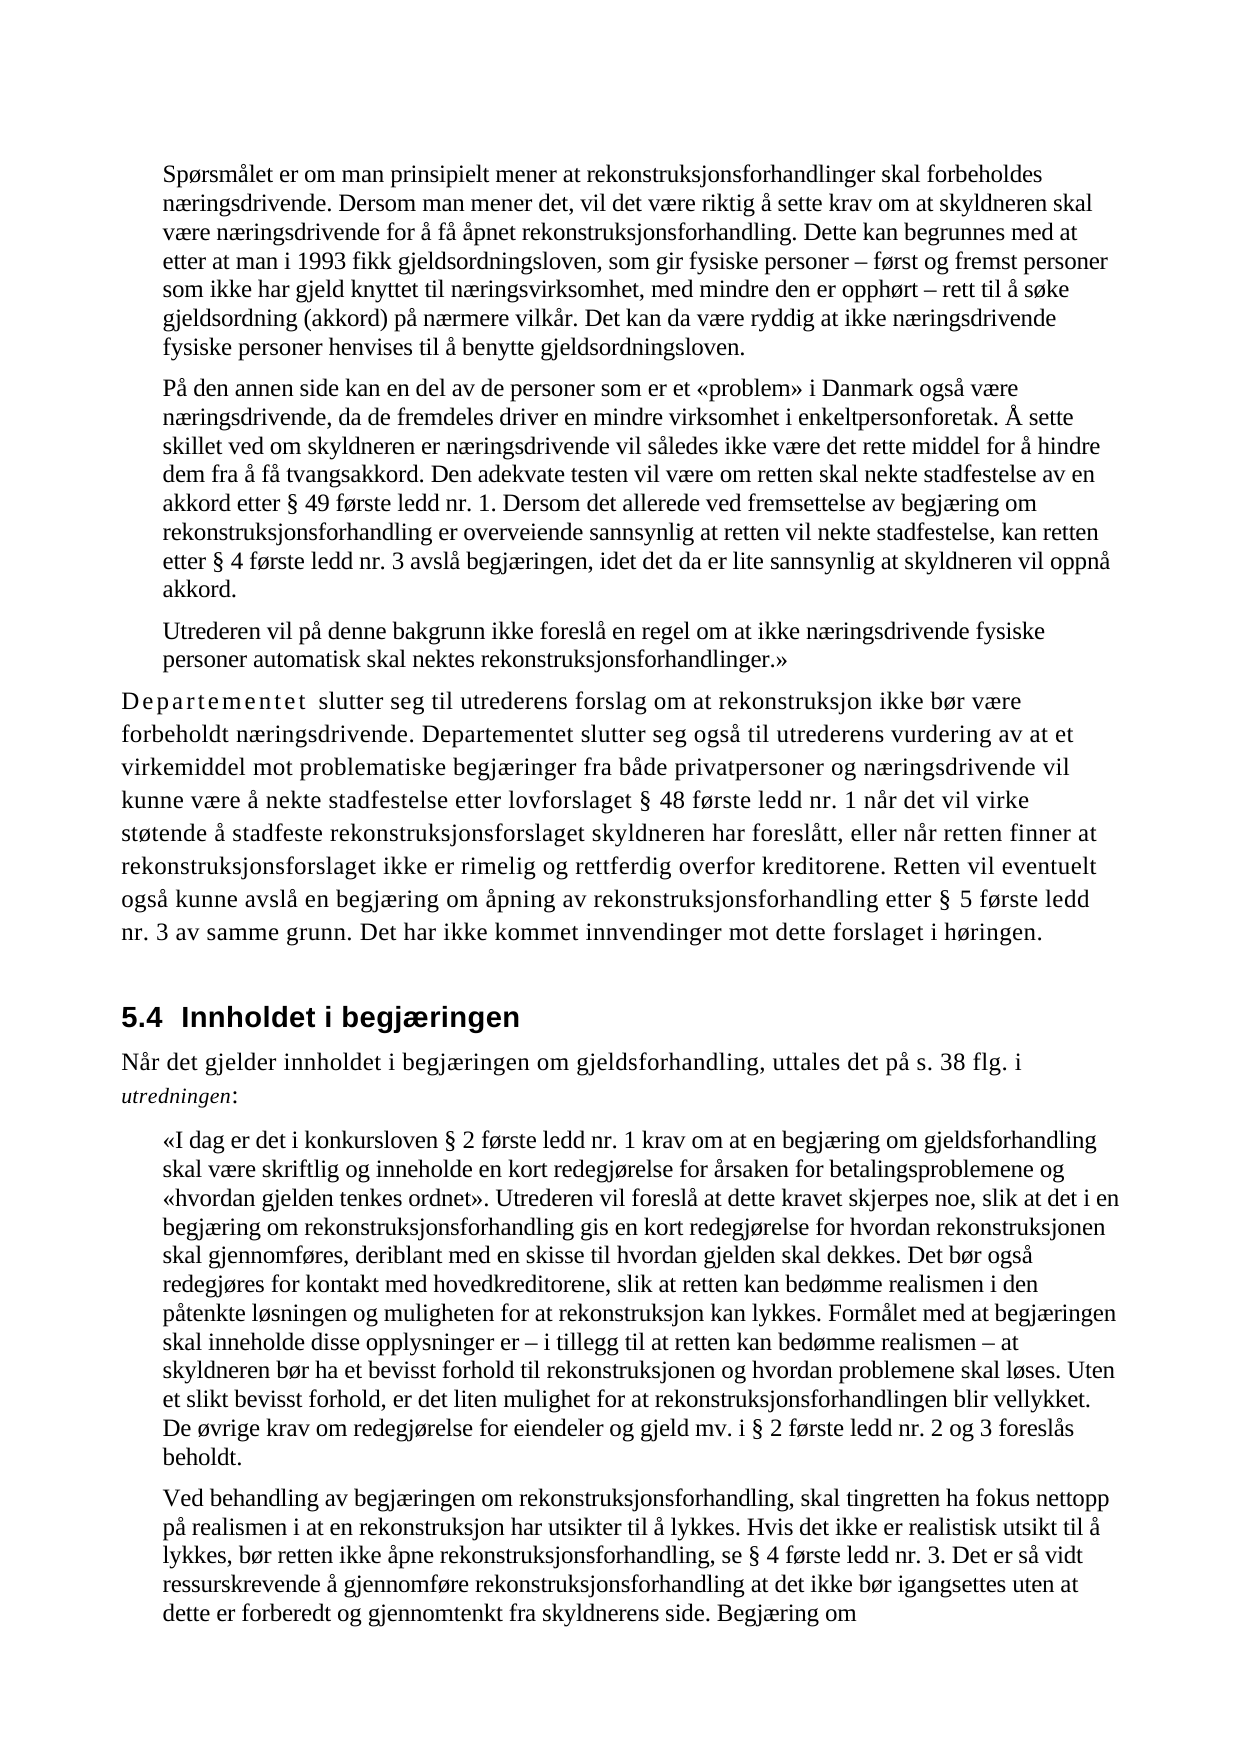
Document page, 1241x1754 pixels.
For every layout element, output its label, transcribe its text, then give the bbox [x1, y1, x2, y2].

text Spørsmålet er om man prinsipielt mener at rekonstruksjonsforhandlinger skal forbeholdes næringsdrivende. Dersom man mener det, vil det være riktig å sette krav om at skyldneren skal være næringsdrivende for å få åpnet rekonstruksjonsforhandling. Dette kan begrunnes med at etter at man i 1993 fikk gjeldsordningsloven, som gir fysiske personer – først og fremst personer som ikke har gjeld knyttet til næringsvirksomhet, med mindre den er opphørt – rett til å søke gjeldsordning (akkord) på nærmere vilkår. Det kan da være ryddig at ikke næringsdrivende fysiske personer henvises til å benytte gjeldsordningsloven. [162, 159, 1119, 361]
text På den annen side kan en del av de personer som er et «problem» i Danmark også være næringsdrivende, da de fremdeles driver en mindre virksomhet i enkeltpersonforetak. Å sette skillet ved om skyldneren er næringsdrivende vil således ikke være det rette middel for å hindre dem fra å få tvangsakkord. Den adekvate testen vil være om retten skal nekte stadfestelse av en akkord etter § 49 første ledd nr. 1. Dersom det allerede ved fremsettelse av begjæring om rekonstruksjonsforhandling er overveiende sannsynlig at retten vil nekte stadfestelse, kan retten etter § 4 første ledd nr. 3 avslå begjæringen, idet det da er lite sannsynlig at skyldneren vil oppnå akkord. [162, 373, 1119, 603]
text «I dag er det i konkursloven § 2 første ledd nr. 1 krav om at en begjæring om gjeldsforhandling skal være skriftlig og inneholde en kort redegjørelse for årsaken for betalingsproblemene og «hvordan gjelden tenkes ordnet». Utrederen vil foreslå at dette kravet skjerpes noe, slik at det i en begjæring om rekonstruksjonsforhandling gis en kort redegjørelse for hvordan rekonstruksjonen skal gjennomføres, deriblant med en skisse til hvordan gjelden skal dekkes. Det bør også redegjøres for kontakt med hovedkreditorene, slik at retten kan bedømme realismen i den påtenkte løsningen og muligheten for at rekonstruksjon kan lykkes. Formålet med at begjæringen skal inneholde disse opplysninger er – i tillegg til at retten kan bedømme realismen – at skyldneren bør ha et bevisst forhold til rekonstruksjonen og hvordan problemene skal løses. Uten et slikt bevisst forhold, er det liten mulighet for at rekonstruksjonsforhandlingen blir vellykket. De øvrige krav om redegjørelse for eiendeler og gjeld mv. i § 2 første ledd nr. 2 og 3 foreslås beholdt. [162, 1125, 1119, 1470]
text Departementet slutter seg til utrederens forslag om at rekonstruksjon ikke bør være forbeholdt næringsdrivende. Departementet slutter seg også til utrederens vurdering av at et virkemiddel mot problematiske begjæringer fra både privatpersoner og næringsdrivende vil kunne være å nekte stadfestelse etter lovforslaget § 48 første ledd nr. 1 når det vil virke støtende å stadfeste rekonstruksjonsforslaget skyldneren har foreslått, eller når retten finner at rekonstruksjonsforslaget ikke er rimelig og rettferdig overfor kreditorene. Retten vil eventuelt også kunne avslå en begjæring om åpning av rekonstruksjonsforhandling etter § 5 første ledd nr. 3 av samme grunn. Det har ikke kommet innvendinger mot dette forslaget i høringen. [121, 686, 1119, 946]
text Når det gjelder innholdet i begjæringen om gjeldsforhandling, uttales det på s. 38 flg. i utredningen: [121, 1047, 1119, 1108]
text Utrederen vil på denne bakgrunn ikke foreslå en regel om at ikke næringsdrivende fysiske personer automatisk skal nektes rekonstruksjonsforhandlinger.» [162, 616, 1119, 673]
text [162, 1483, 1119, 1627]
subtitle Innholdet i begjæringen [121, 1000, 1119, 1033]
